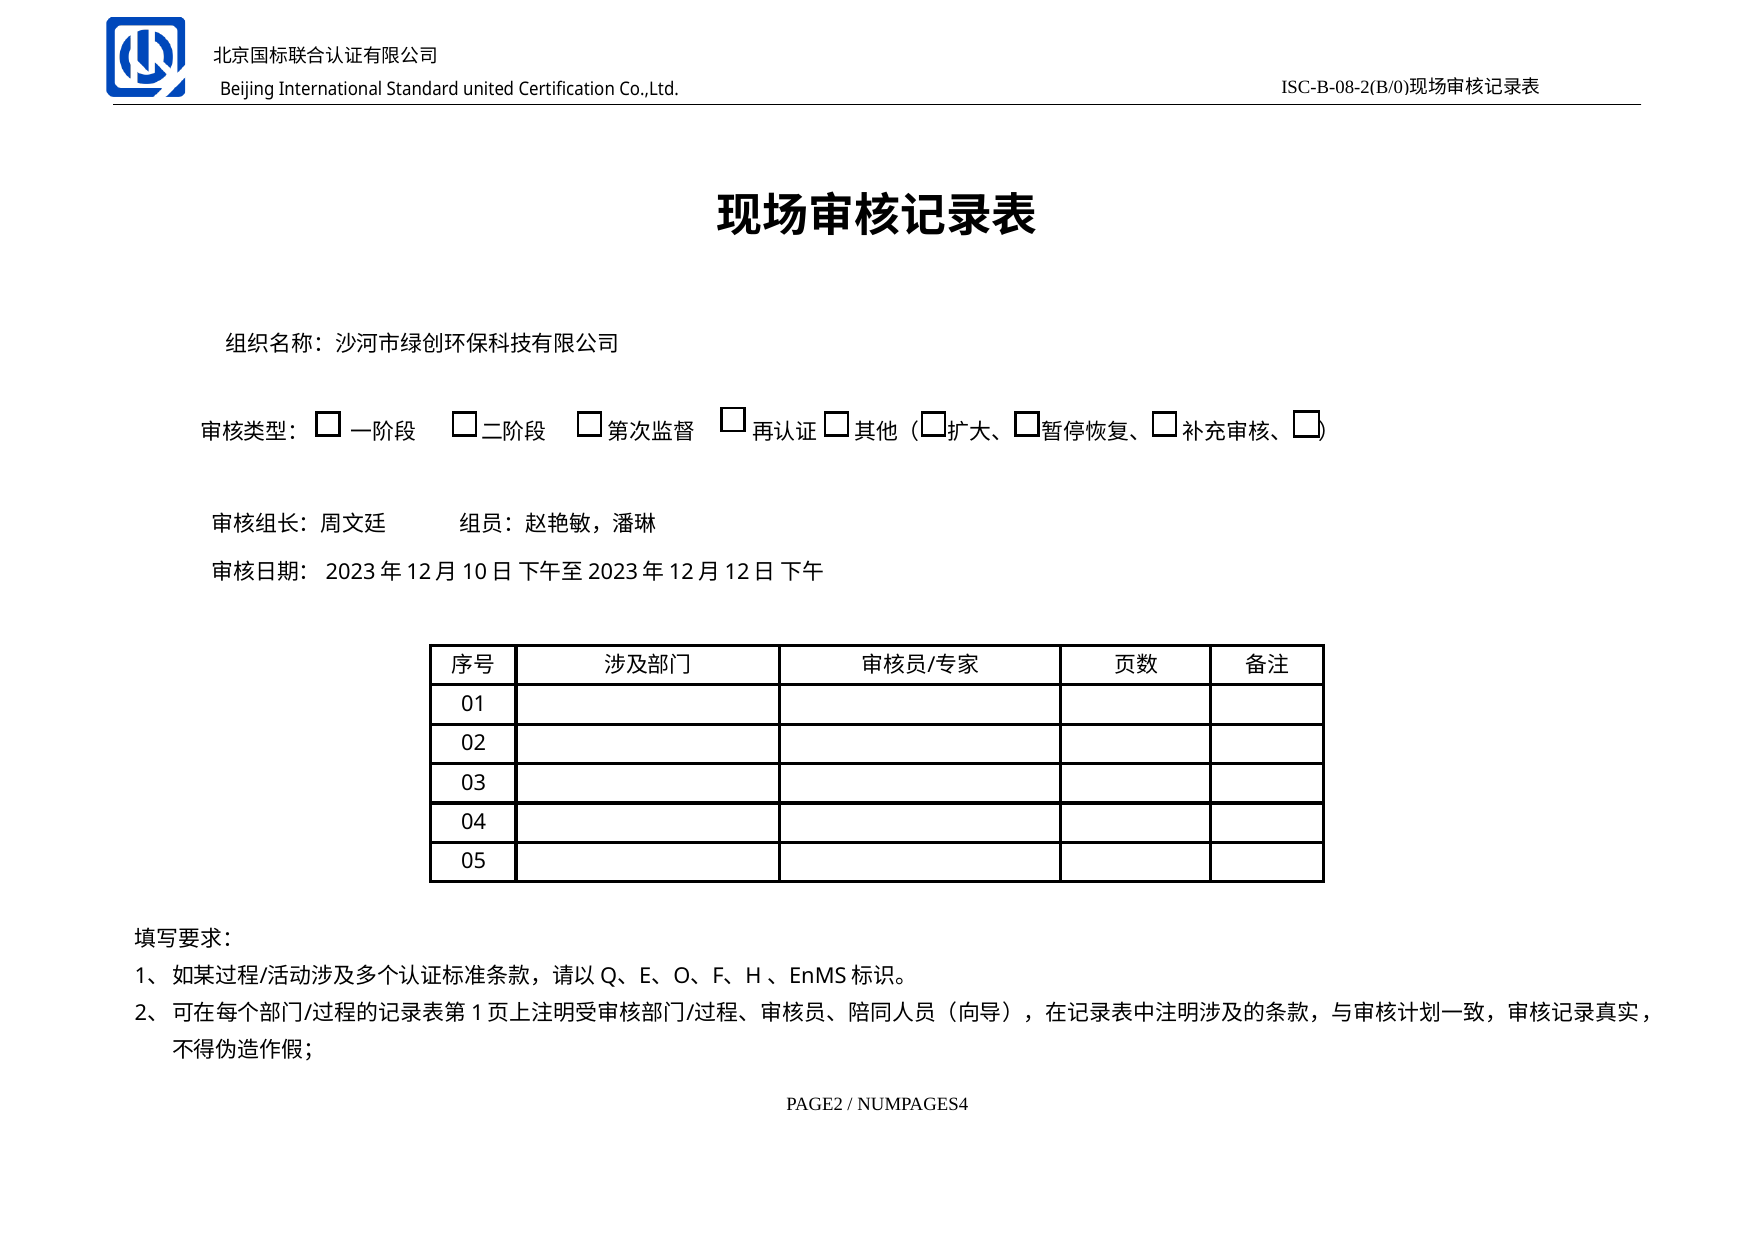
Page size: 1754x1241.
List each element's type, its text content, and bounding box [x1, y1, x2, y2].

table_cell [518, 805, 778, 841]
table_header 审核员/专家 [781, 647, 1059, 683]
table_cell [781, 765, 1059, 801]
table_header 备注 [1212, 647, 1322, 683]
table_cell 05 [432, 844, 514, 880]
table_cell [781, 726, 1059, 762]
table_cell [1212, 765, 1322, 801]
table_header 页数 [1062, 647, 1209, 683]
table_cell [1212, 805, 1322, 841]
table_cell 04 [432, 805, 514, 841]
table_cell [518, 686, 778, 723]
list 如某过程/活动涉及多个认证标准条款，请以Q、E、O、F、H 、EnMS标识。 [134, 957, 1641, 990]
table_cell [1062, 844, 1209, 880]
table_cell [1062, 765, 1209, 801]
table_cell [1062, 726, 1209, 762]
text 组织名称：沙河市绿创环保科技有限公司 [112, 326, 1641, 358]
table_cell [518, 726, 778, 762]
table_header 序号 [432, 647, 514, 683]
list 可在每个部门/过程的记录表第1页上注明受审核部门/过程、审核员、陪同人员（向导），在记录表中注明涉及的条款，与审核计划一致，审核记录真实，不得伪造作假； [134, 994, 1641, 1064]
table_cell [781, 844, 1059, 880]
text 审核组长：周文廷 组员：赵艳敏，潘琳 [112, 506, 1641, 538]
table_cell 01 [432, 686, 514, 723]
text 审核日期： 2023年12月10日 下午至2023年12月12日 下午 [112, 554, 1641, 587]
table_cell [1212, 726, 1322, 762]
table_cell [518, 765, 778, 801]
picture [106, 17, 186, 97]
table_cell [1212, 686, 1322, 723]
table_cell 02 [432, 726, 514, 762]
table_cell [1062, 805, 1209, 841]
text 现场审核记录表 [112, 163, 1641, 261]
table_cell [518, 844, 778, 880]
table_cell 03 [432, 765, 514, 801]
table_cell [1212, 844, 1322, 880]
table_cell [1062, 686, 1209, 723]
table_header 涉及部门 [518, 647, 778, 683]
table_cell [781, 805, 1059, 841]
table_cell [781, 686, 1059, 723]
text 审核类型： 一阶段 二阶段 第次监督 再认证 其他（扩大、暂停恢复、补充审核、） [112, 399, 1641, 464]
text 填写要求： [112, 920, 1641, 953]
